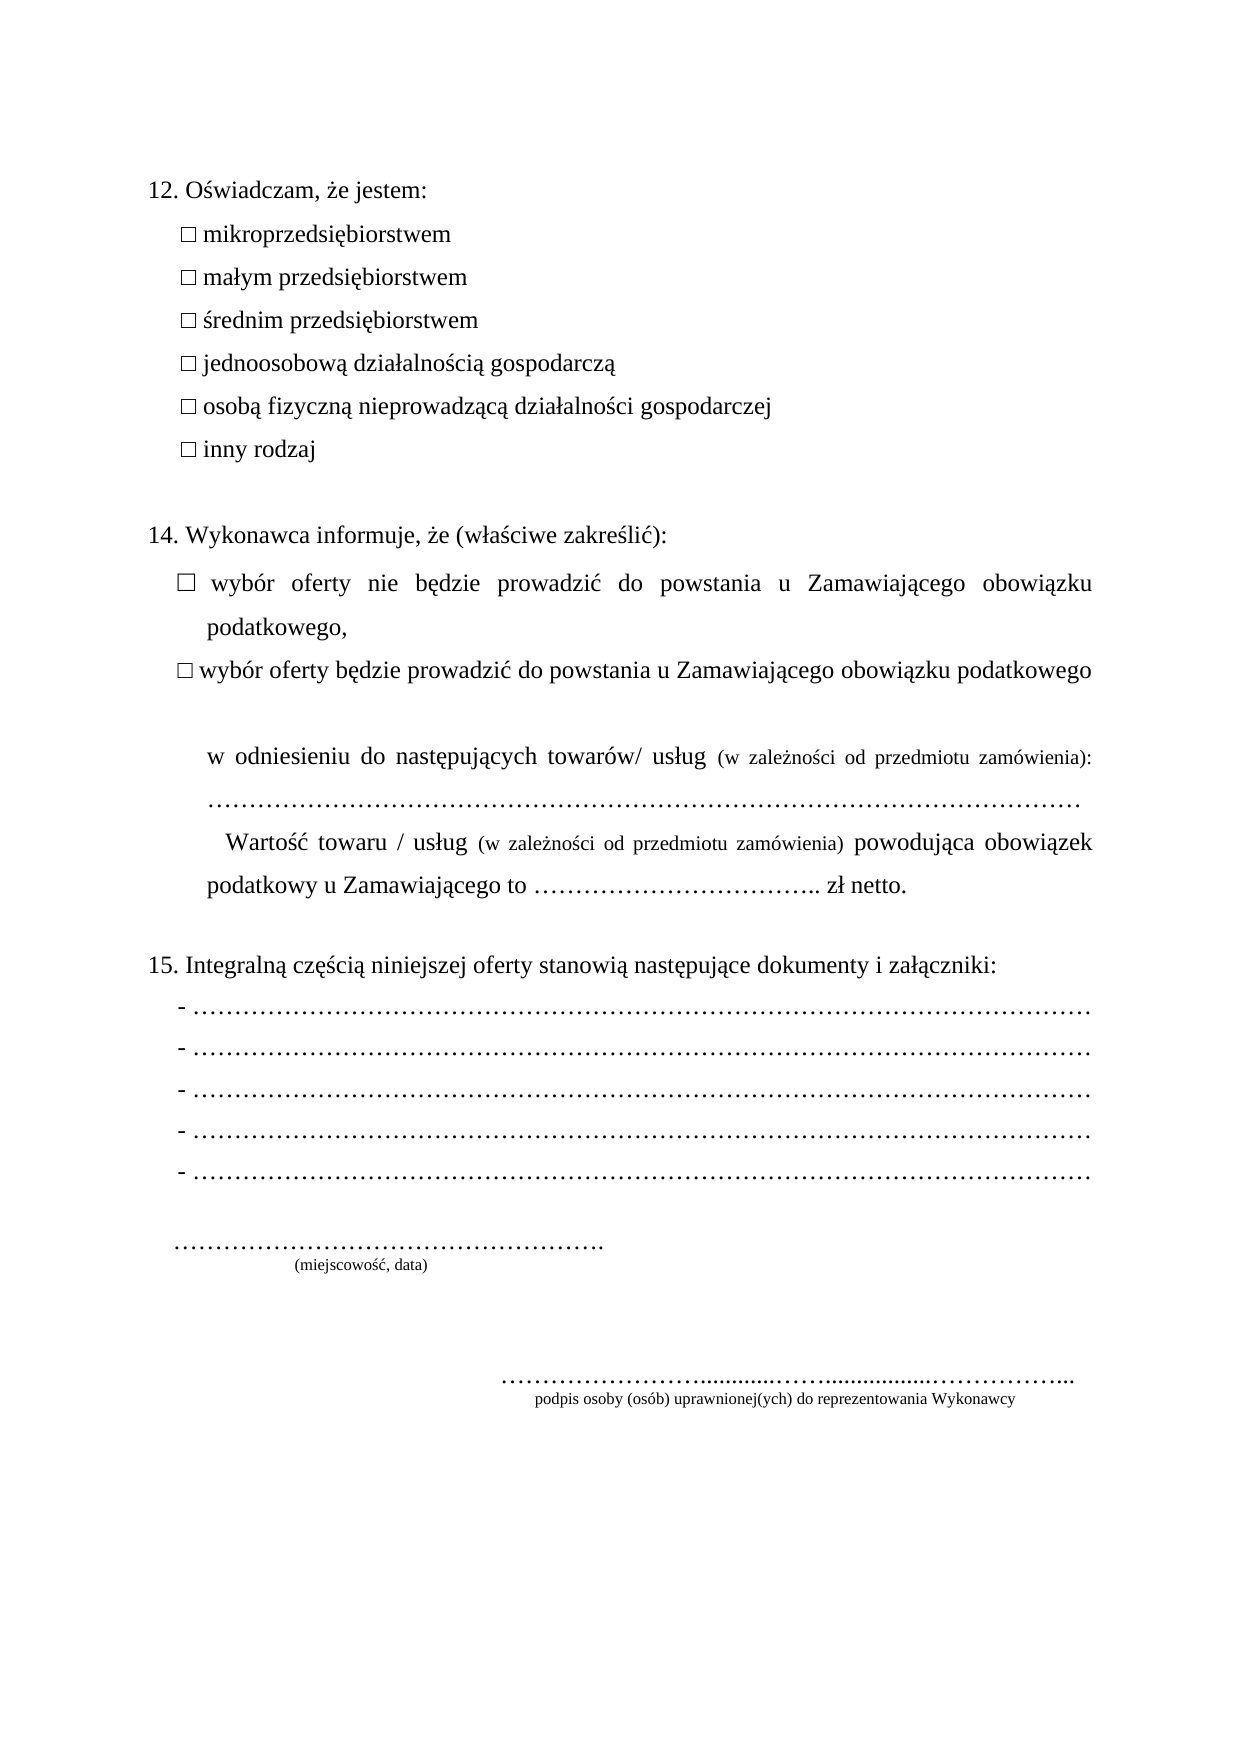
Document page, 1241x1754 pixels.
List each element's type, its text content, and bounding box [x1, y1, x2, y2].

text □ jednoosobową działalnością gospodarczą [181, 348, 1093, 377]
text □ średnim przedsiębiorstwem [181, 305, 1093, 334]
text □ mikroprzedsiębiorstwem [181, 219, 1093, 247]
text - ……………………………………………………………………………………………… [148, 1156, 1093, 1185]
text podpis osoby (osób) uprawnionej(ych) do reprezentowania Wykonawcy [59, 1389, 1093, 1408]
text □ wybór oferty będzie prowadzić do powstania u Zamawiającego obowiązku podatkowego w odniesieniu do następujących towarów/ usług (w zależności od przedmiotu zamówienia): …………………………………………………………………………………………… [177, 655, 1093, 813]
text ……………………………………………. [148, 1226, 1093, 1255]
text - ……………………………………………………………………………………………… [148, 1074, 1093, 1102]
text ……………………............…….................……………... [487, 1360, 1093, 1389]
text - ……………………………………………………………………………………………… [148, 1032, 1093, 1061]
text □ inny rodzaj [181, 434, 1093, 463]
text - ……………………………………………………………………………………………… [148, 1115, 1093, 1144]
text 15. Integralną częścią niniejszej oferty stanowią następujące dokumenty i załączniki: [148, 950, 1093, 979]
text - ……………………………………………………………………………………………… [148, 991, 1093, 1020]
text 12. Oświadczam, że jestem: [148, 176, 1093, 204]
text □ małym przedsiębiorstwem [181, 262, 1093, 291]
text (miejscowość, data) [148, 1255, 1093, 1274]
text 14. Wykonawca informuje, że (właściwe zakreślić): [148, 521, 1093, 549]
text □ wybór oferty nie będzie prowadzić do powstania u Zamawiającego obowiązku podatkowego, [177, 564, 1093, 640]
text □ osobą fizyczną nieprowadzącą działalności gospodarczej [181, 391, 1093, 420]
text Wartość towaru / usług (w zależności od przedmiotu zamówienia) powodująca obowiązek podatkowy u Zamawiającego to …………………………….. zł netto. [177, 827, 1093, 899]
